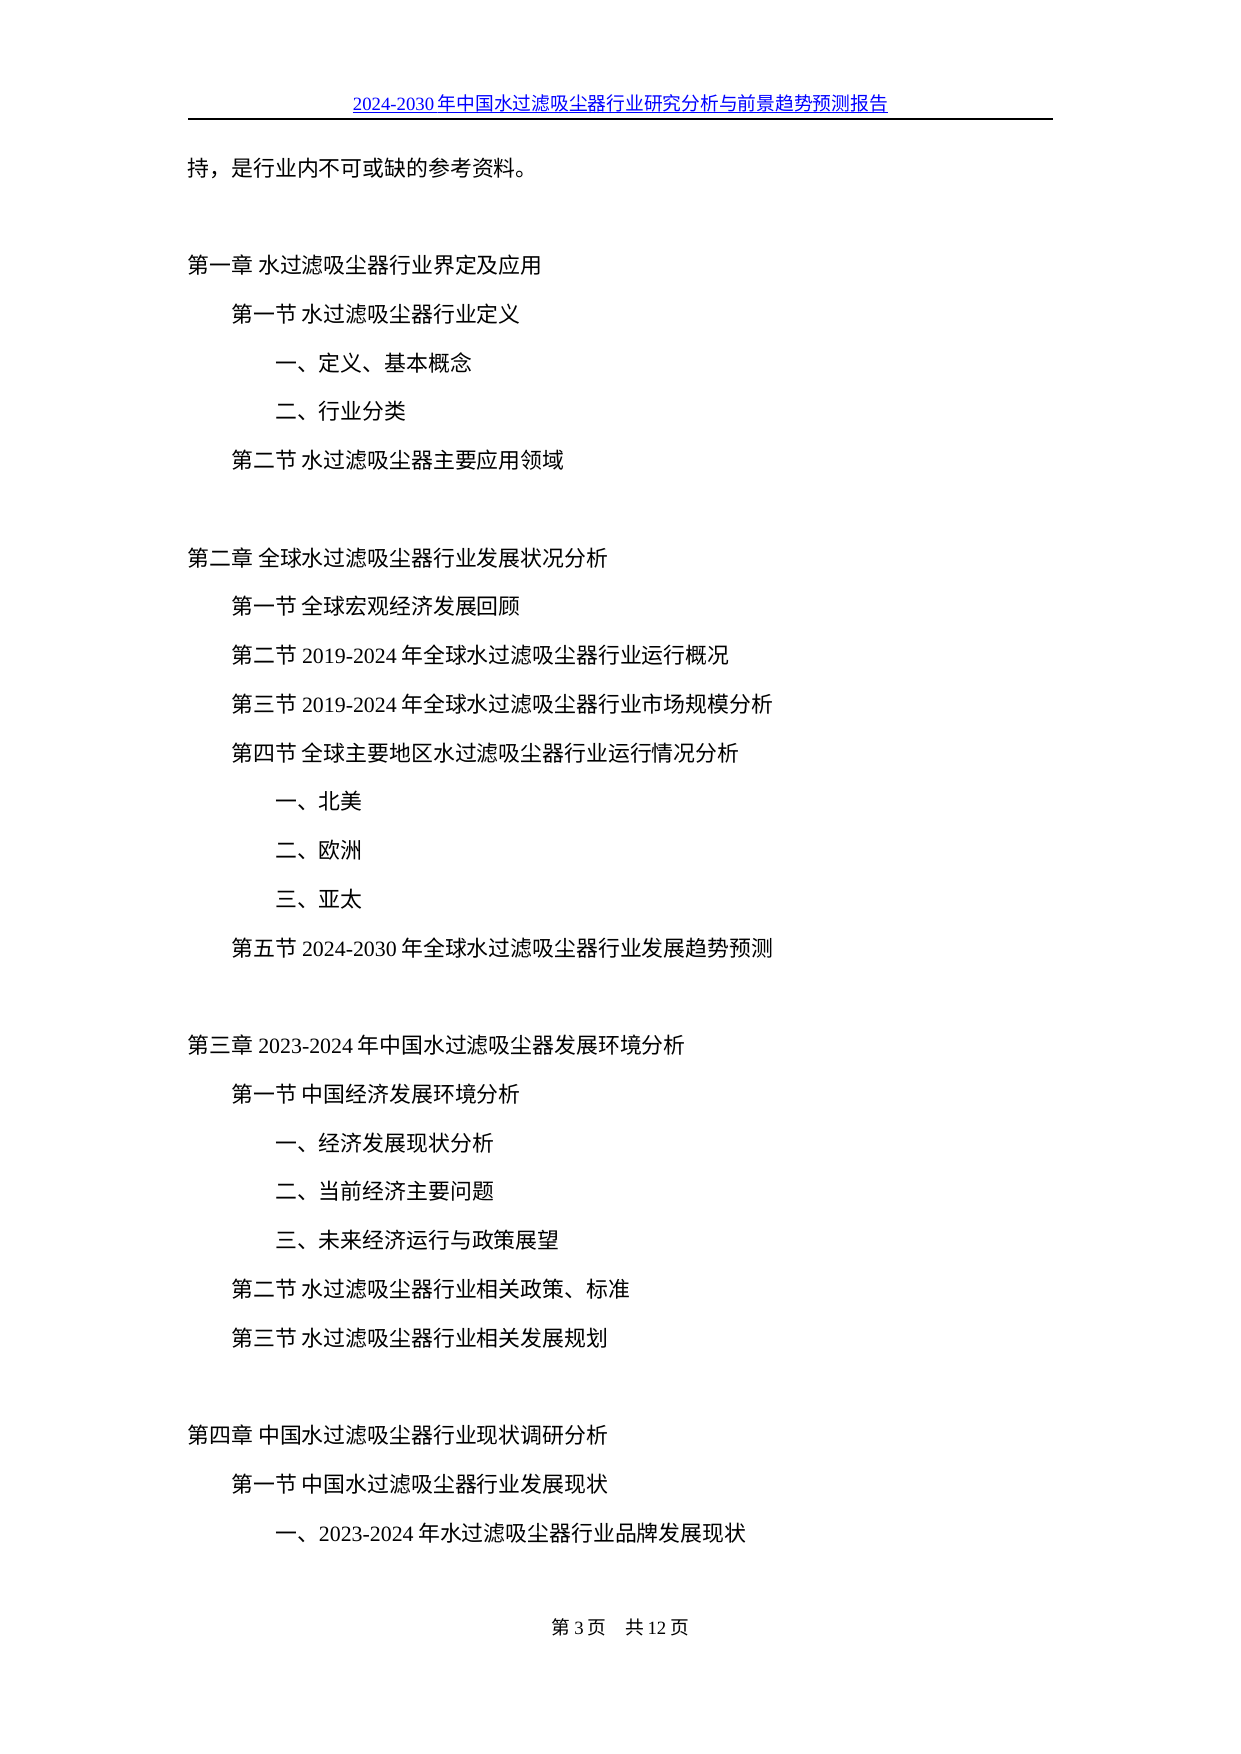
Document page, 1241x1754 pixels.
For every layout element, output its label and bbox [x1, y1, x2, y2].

text [187, 150, 1053, 1548]
